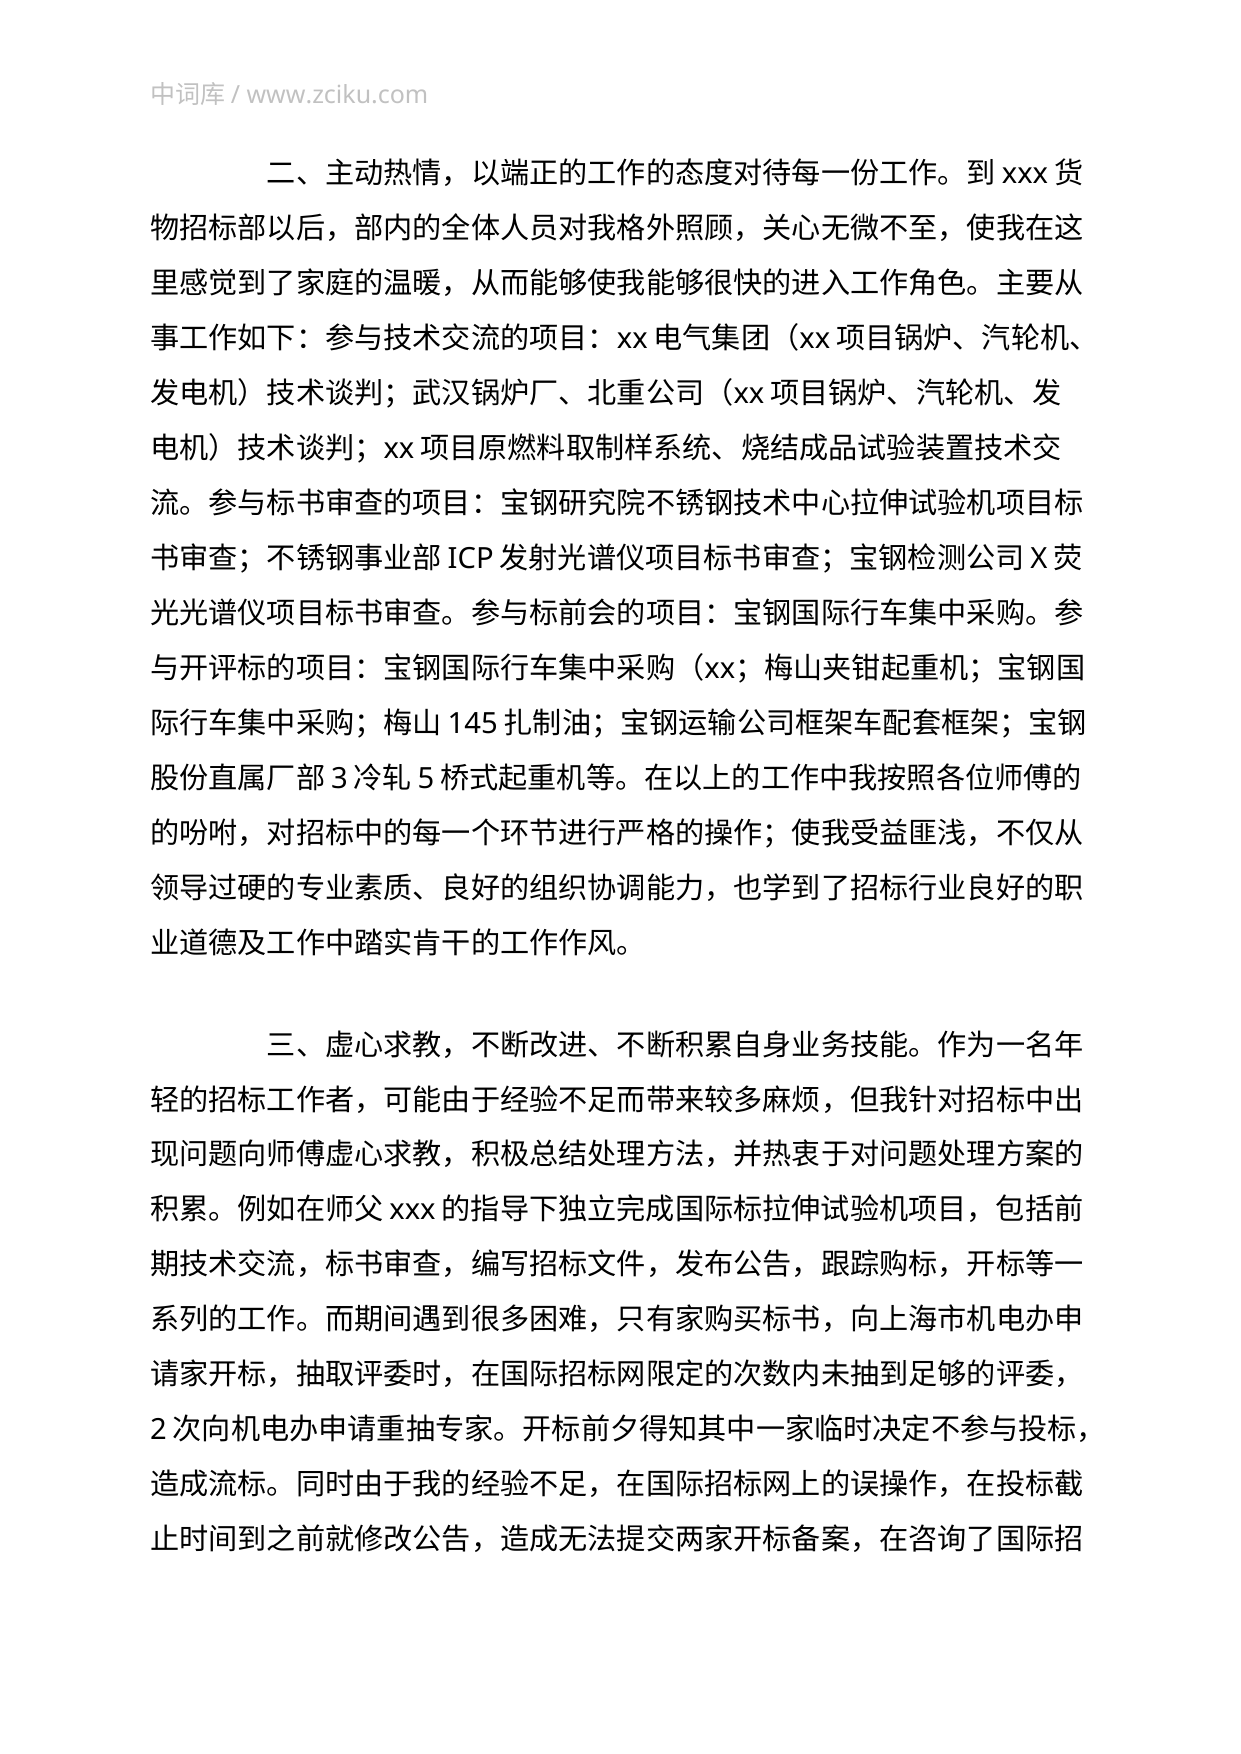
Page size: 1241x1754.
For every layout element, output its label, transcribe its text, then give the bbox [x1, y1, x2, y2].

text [150, 1021, 1090, 1558]
text 二、主动热情，以端正的工作的态度对待每一份工作。到xxx货物招标部以后，部内的全体人员对我格外照顾，关心无微不至，使我在这里感觉到了家庭的温暖，从而能够使我能够很快的进入工作角色。主要从事工作如下：参与技术交流的项目：xx电气集团（xx项目锅炉、汽轮机、发电机）技术谈判；武汉锅炉厂、北重公司（xx项目锅炉、汽轮机、发电机）技术谈判；xx项目原燃料取制样系统、烧结成品试验装置技术交流。参与标书审查的项目：宝钢研究院不锈钢技术中心拉伸试验机项目标书审查；不锈钢事业部ICP发射光谱仪项目标书审查；宝钢检测公司X荧光光谱仪项目标书审查。参与标前会的项目：宝钢国际行车集中采购。参与开评标的项目：宝钢国际行车集中采购（xx；梅山夹钳起重机；宝钢国际行车集中采购；梅山145扎制油；宝钢运输公司框架车配套框架；宝钢股份直属厂部3冷轧5桥式起重机等。在以上的工作中我按照各位师傅的的吩咐，对招标中的每一个环节进行严格的操作；使我受益匪浅，不仅从领导过硬的专业素质、良好的组织协调能力，也学到了招标行业良好的职业道德及工作中踏实肯干的工作作风。 [150, 150, 1090, 962]
